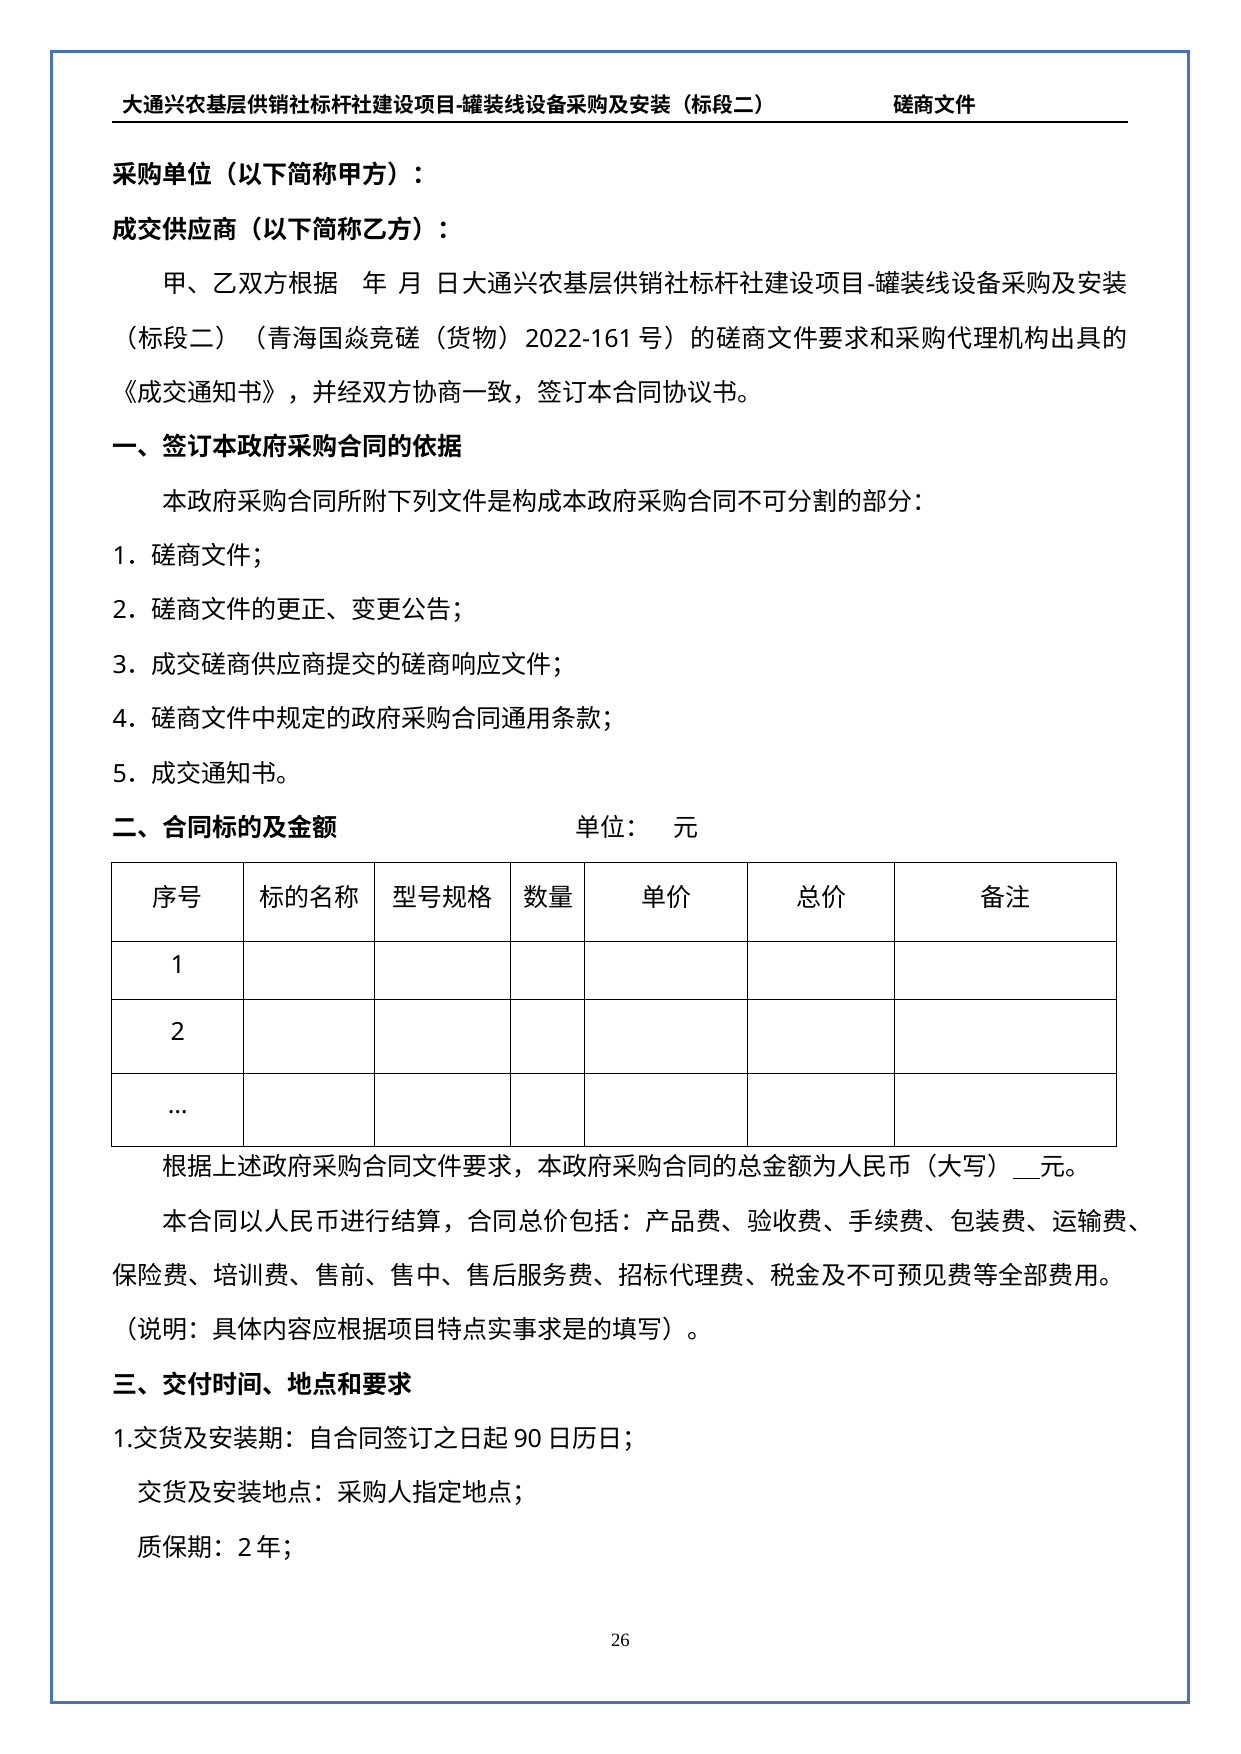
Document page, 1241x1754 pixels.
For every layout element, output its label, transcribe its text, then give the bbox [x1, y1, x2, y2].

text 本政府采购合同所附下列文件是构成本政府采购合同不可分割的部分： [112, 481, 1128, 517]
table_cell 2 [112, 1000, 243, 1072]
text 三、交付时间、地点和要求 [112, 1364, 1128, 1400]
table_cell [748, 1000, 894, 1072]
table_cell 1 [112, 942, 243, 999]
table_header 数量 [511, 863, 584, 941]
table_header 标的名称 [244, 863, 374, 941]
text 甲、乙双方根据 年 月 日大通兴农基层供销社标杆社建设项目-罐装线设备采购及安装（标段二）（青海国焱竞磋（货物）2022-161号）的磋商文件要求和采购代理机构出具的《成交通知书》，并经双方协商一致，签订本合同协议书。 [112, 264, 1128, 409]
text 5．成交通知书。 [112, 753, 1128, 789]
text 根据上述政府采购合同文件要求，本政府采购合同的总金额为人民币（大写） 元。 [112, 1147, 1128, 1183]
table_header 单价 [585, 863, 747, 941]
text 2．磋商文件的更正、变更公告； [112, 590, 1128, 626]
text 一、签订本政府采购合同的依据 [112, 427, 1128, 463]
table_cell [511, 942, 584, 999]
text 1.交货及安装期：自合同签订之日起90日历日； [112, 1418, 1128, 1455]
text 1．磋商文件； [112, 536, 1128, 572]
table_header 型号规格 [375, 863, 510, 941]
table_cell [585, 1000, 747, 1072]
table_cell … [112, 1074, 243, 1146]
table_cell [895, 1074, 1116, 1146]
table_cell [375, 1074, 510, 1146]
table_cell [748, 1074, 894, 1146]
table_cell [895, 1000, 1116, 1072]
table_header 序号 [112, 863, 243, 941]
table_header 总价 [748, 863, 894, 941]
text 二、合同标的及金额 单位： 元 [112, 807, 1128, 844]
text 采购单位（以下简称甲方）： [112, 155, 1128, 191]
text 交货及安装地点：采购人指定地点； [112, 1473, 1128, 1509]
table_header 备注 [895, 863, 1116, 941]
table_cell [511, 1000, 584, 1072]
text 成交供应商（以下简称乙方）： [112, 209, 1128, 246]
table_cell [244, 1074, 374, 1146]
table_cell [375, 942, 510, 999]
table_cell [511, 1074, 584, 1146]
table_cell [244, 942, 374, 999]
table_cell [244, 1000, 374, 1072]
table_cell [375, 1000, 510, 1072]
text 本合同以人民币进行结算，合同总价包括：产品费、验收费、手续费、包装费、运输费、保险费、培训费、售前、售中、售后服务费、招标代理费、税金及不可预见费等全部费用。（说明：具体内容应根据项目特点实事求是的填写）。 [112, 1201, 1128, 1346]
table_cell [585, 942, 747, 999]
table_cell [895, 942, 1116, 999]
text 3．成交磋商供应商提交的磋商响应文件； [112, 644, 1128, 681]
text 4．磋商文件中规定的政府采购合同通用条款； [112, 699, 1128, 735]
table_cell [585, 1074, 747, 1146]
table_cell [748, 942, 894, 999]
text 质保期：2年； [112, 1527, 1128, 1563]
